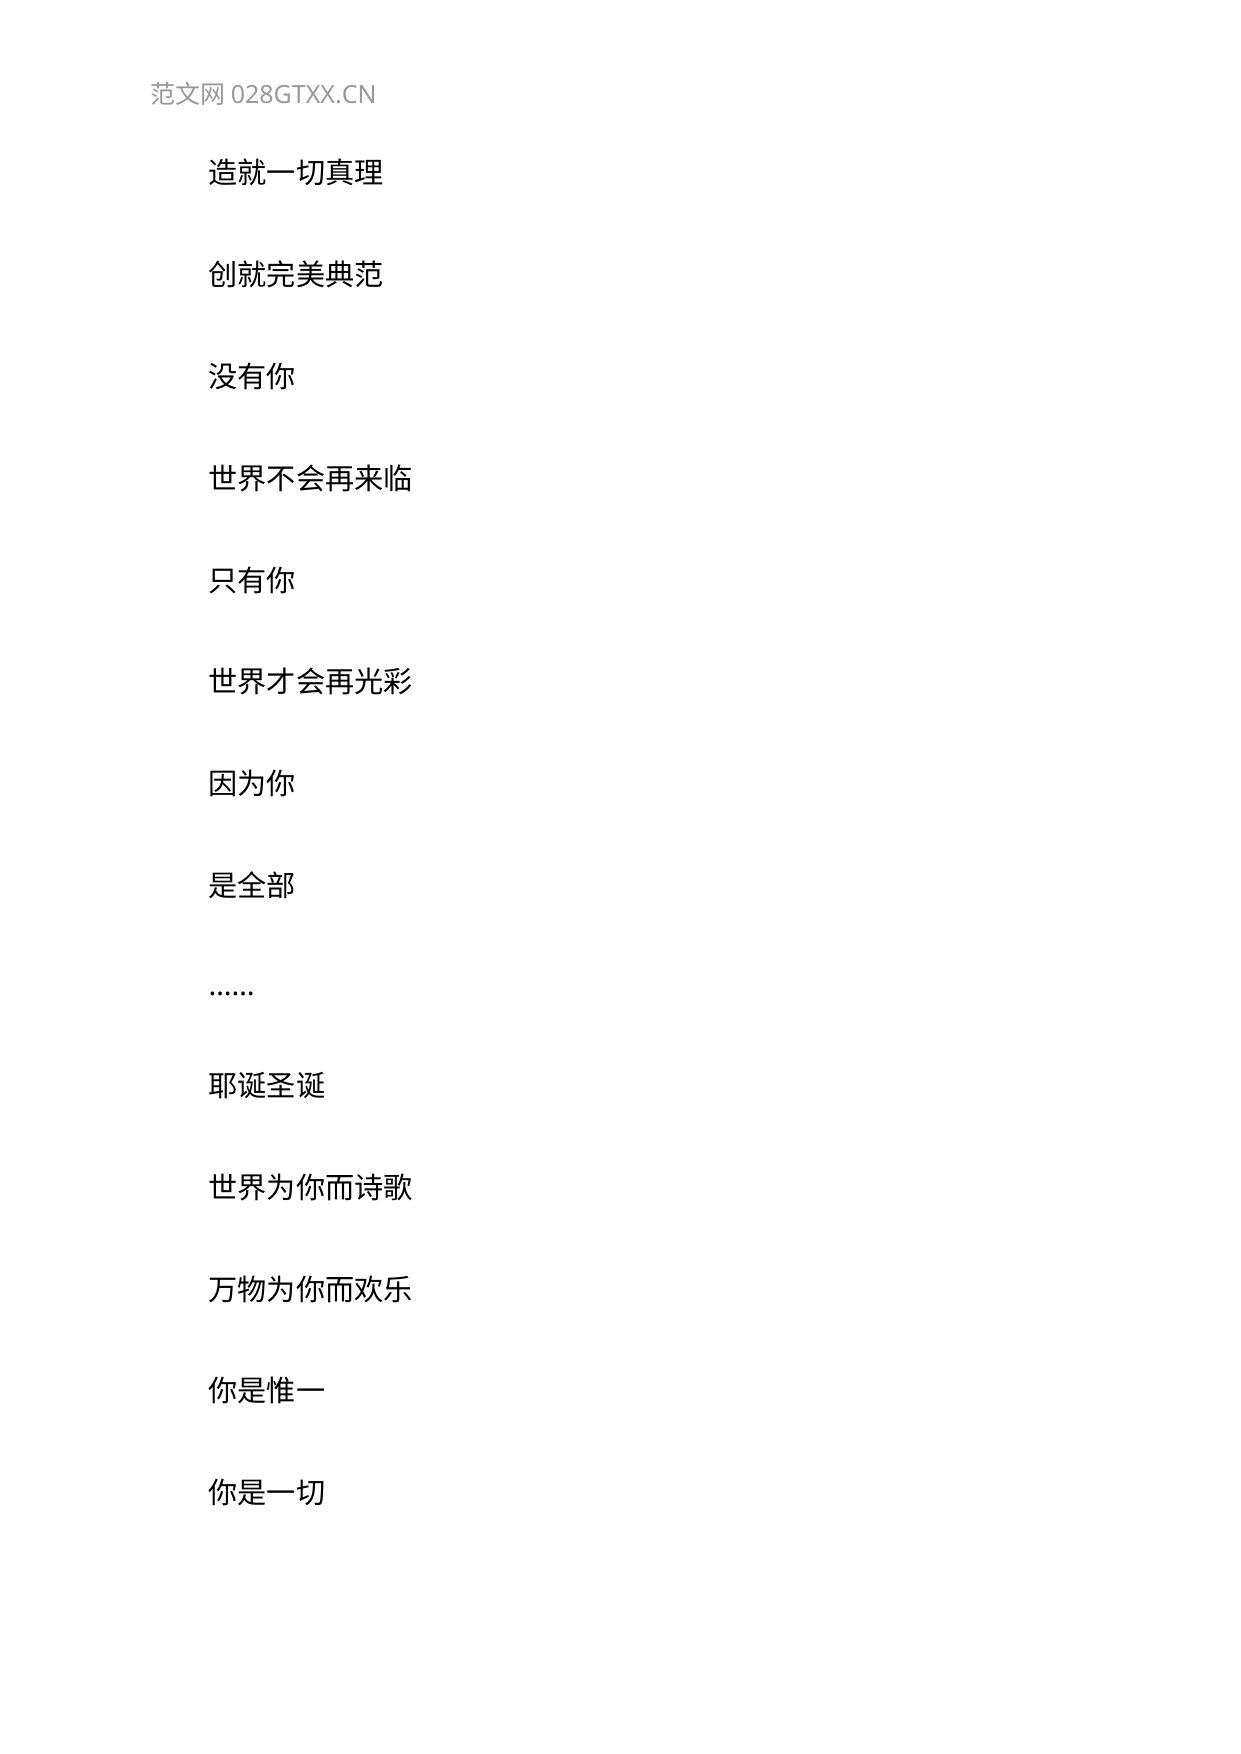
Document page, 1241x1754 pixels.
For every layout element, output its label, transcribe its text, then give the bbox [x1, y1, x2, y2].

text 世界不会再来临 [150, 455, 1090, 498]
text 因为你 [150, 761, 1090, 803]
text 你是惟一 [150, 1368, 1090, 1410]
text 只有你 [150, 557, 1090, 599]
text 你是一切 [150, 1470, 1090, 1512]
text 万物为你而欢乐 [150, 1266, 1090, 1308]
text 耶诞圣诞 [150, 1063, 1090, 1105]
text 造就一切真理 [150, 150, 1090, 192]
text 世界才会再光彩 [150, 659, 1090, 701]
text 是全部 [150, 862, 1090, 905]
text 创就完美典范 [150, 252, 1090, 294]
text 没有你 [150, 353, 1090, 396]
text …… [150, 964, 1090, 1004]
text 世界为你而诗歌 [150, 1164, 1090, 1207]
